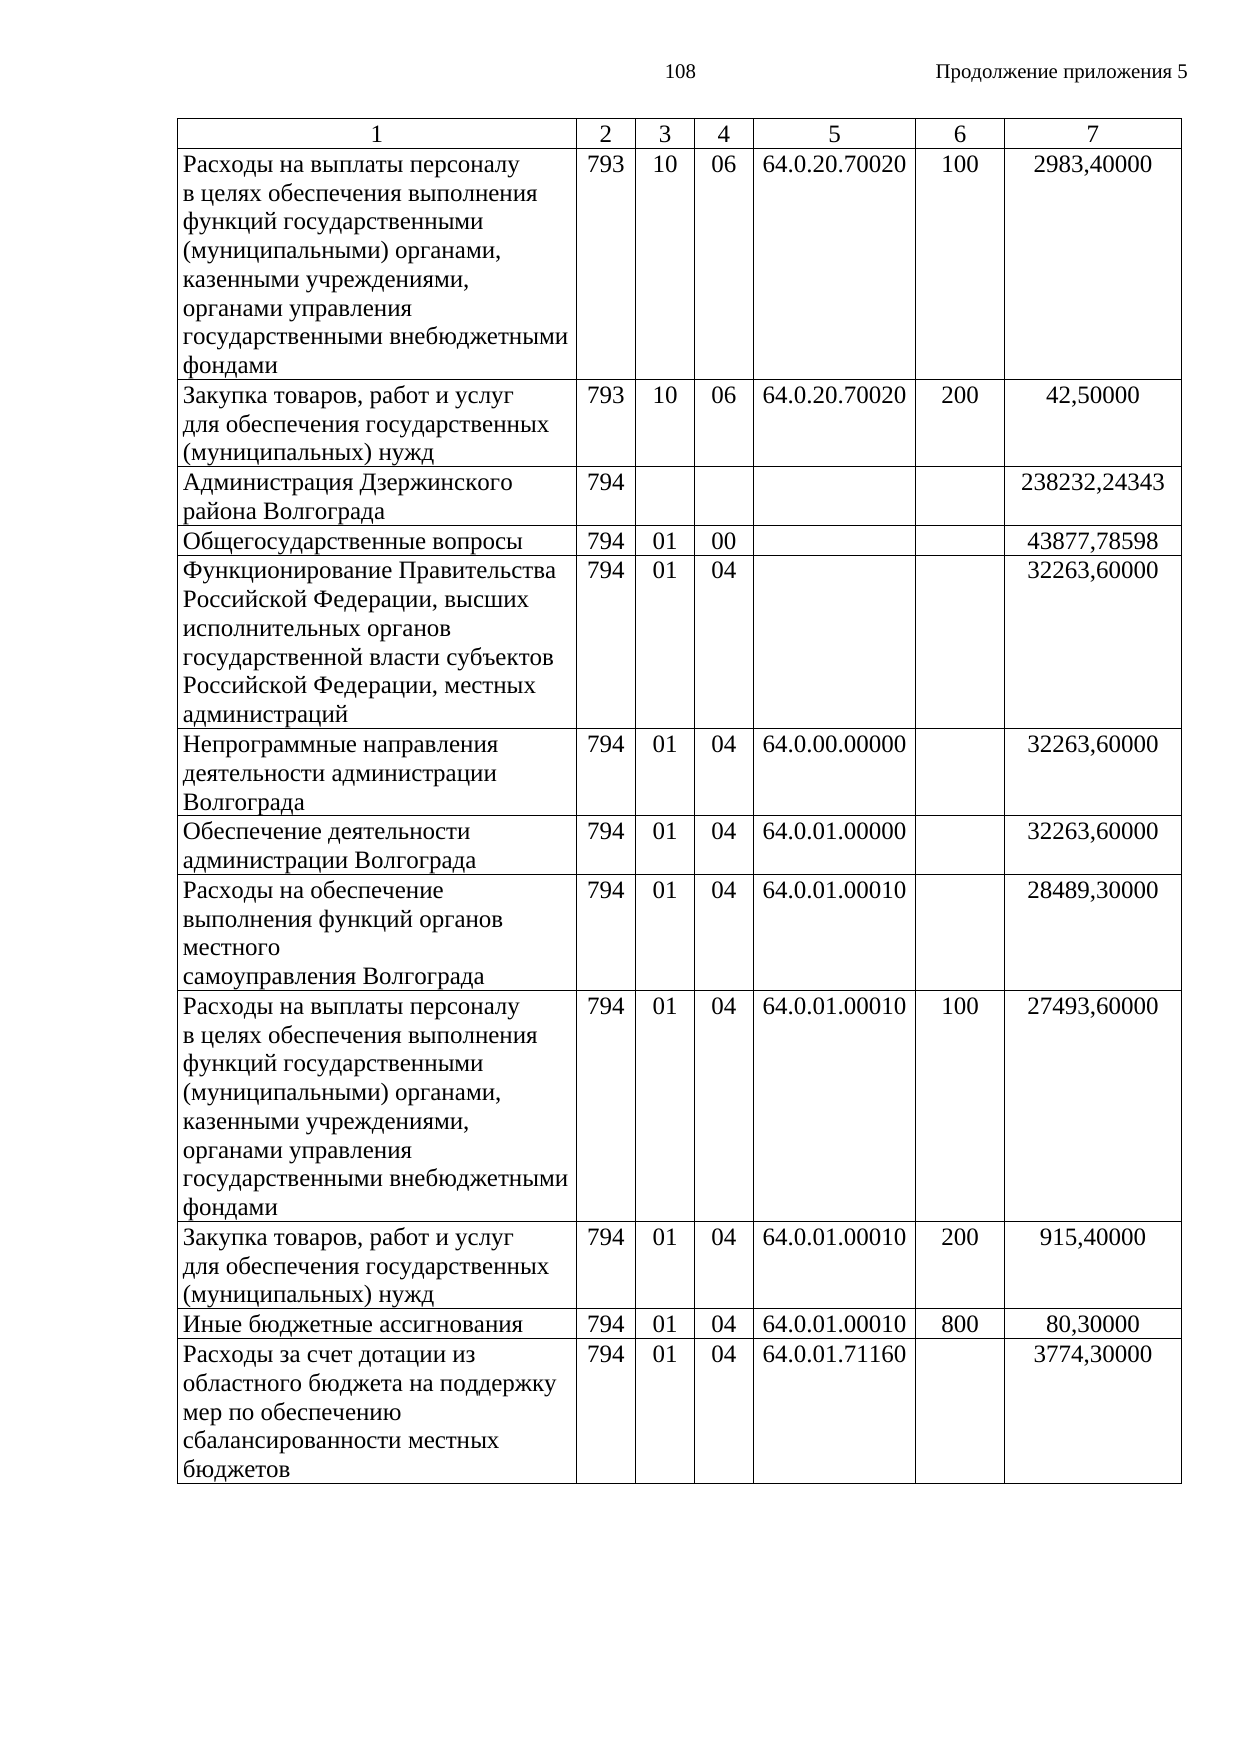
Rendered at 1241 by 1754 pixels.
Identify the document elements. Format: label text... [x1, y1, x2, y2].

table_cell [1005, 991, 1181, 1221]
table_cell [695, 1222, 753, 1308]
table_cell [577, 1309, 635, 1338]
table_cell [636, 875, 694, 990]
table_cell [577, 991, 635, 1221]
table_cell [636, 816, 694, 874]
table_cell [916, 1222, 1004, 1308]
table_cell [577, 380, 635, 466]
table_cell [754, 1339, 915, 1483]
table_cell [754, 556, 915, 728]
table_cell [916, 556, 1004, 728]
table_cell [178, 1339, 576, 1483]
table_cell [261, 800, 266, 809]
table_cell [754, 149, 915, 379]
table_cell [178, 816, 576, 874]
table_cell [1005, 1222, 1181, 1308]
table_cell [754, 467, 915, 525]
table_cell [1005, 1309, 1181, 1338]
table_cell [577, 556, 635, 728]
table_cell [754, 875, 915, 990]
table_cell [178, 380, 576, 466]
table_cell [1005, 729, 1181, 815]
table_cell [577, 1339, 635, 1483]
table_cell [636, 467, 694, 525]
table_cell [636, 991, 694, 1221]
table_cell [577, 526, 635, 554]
table_header 4 [695, 119, 753, 148]
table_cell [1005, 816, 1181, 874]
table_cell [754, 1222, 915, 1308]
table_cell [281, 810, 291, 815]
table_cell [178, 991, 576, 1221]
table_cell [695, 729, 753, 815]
table_header 2 [577, 119, 635, 148]
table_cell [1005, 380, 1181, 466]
table_header 3 [636, 119, 694, 148]
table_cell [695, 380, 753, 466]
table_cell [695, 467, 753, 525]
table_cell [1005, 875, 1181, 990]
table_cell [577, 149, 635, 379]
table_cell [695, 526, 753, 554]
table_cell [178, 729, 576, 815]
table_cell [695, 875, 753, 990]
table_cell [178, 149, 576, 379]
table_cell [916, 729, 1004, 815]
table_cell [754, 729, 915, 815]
table_header 6 [916, 119, 1004, 148]
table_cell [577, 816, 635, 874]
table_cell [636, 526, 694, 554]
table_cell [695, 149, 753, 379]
table_header 1 [178, 119, 576, 148]
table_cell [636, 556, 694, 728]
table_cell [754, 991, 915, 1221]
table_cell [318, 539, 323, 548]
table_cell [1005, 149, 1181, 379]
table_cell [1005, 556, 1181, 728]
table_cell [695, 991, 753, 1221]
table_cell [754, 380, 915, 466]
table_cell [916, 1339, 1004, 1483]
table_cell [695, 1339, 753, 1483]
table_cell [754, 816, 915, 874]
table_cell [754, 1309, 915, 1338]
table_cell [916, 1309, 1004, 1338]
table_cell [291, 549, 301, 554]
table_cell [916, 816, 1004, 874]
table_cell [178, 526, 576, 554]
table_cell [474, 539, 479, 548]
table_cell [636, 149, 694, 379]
table_header 5 [754, 119, 915, 148]
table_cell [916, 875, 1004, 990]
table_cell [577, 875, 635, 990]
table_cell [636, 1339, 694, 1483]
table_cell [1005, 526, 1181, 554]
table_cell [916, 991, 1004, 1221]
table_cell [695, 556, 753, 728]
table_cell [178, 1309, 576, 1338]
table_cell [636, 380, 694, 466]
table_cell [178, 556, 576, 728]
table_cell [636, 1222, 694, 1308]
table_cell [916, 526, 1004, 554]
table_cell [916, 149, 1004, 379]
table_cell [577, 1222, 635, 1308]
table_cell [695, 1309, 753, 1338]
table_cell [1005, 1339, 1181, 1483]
table_header 7 [1005, 119, 1181, 148]
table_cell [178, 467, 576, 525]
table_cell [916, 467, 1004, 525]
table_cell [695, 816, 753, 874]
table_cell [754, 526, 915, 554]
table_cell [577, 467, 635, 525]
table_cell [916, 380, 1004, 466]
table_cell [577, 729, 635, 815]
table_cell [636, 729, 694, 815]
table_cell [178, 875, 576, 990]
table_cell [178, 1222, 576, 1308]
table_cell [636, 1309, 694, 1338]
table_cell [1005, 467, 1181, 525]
